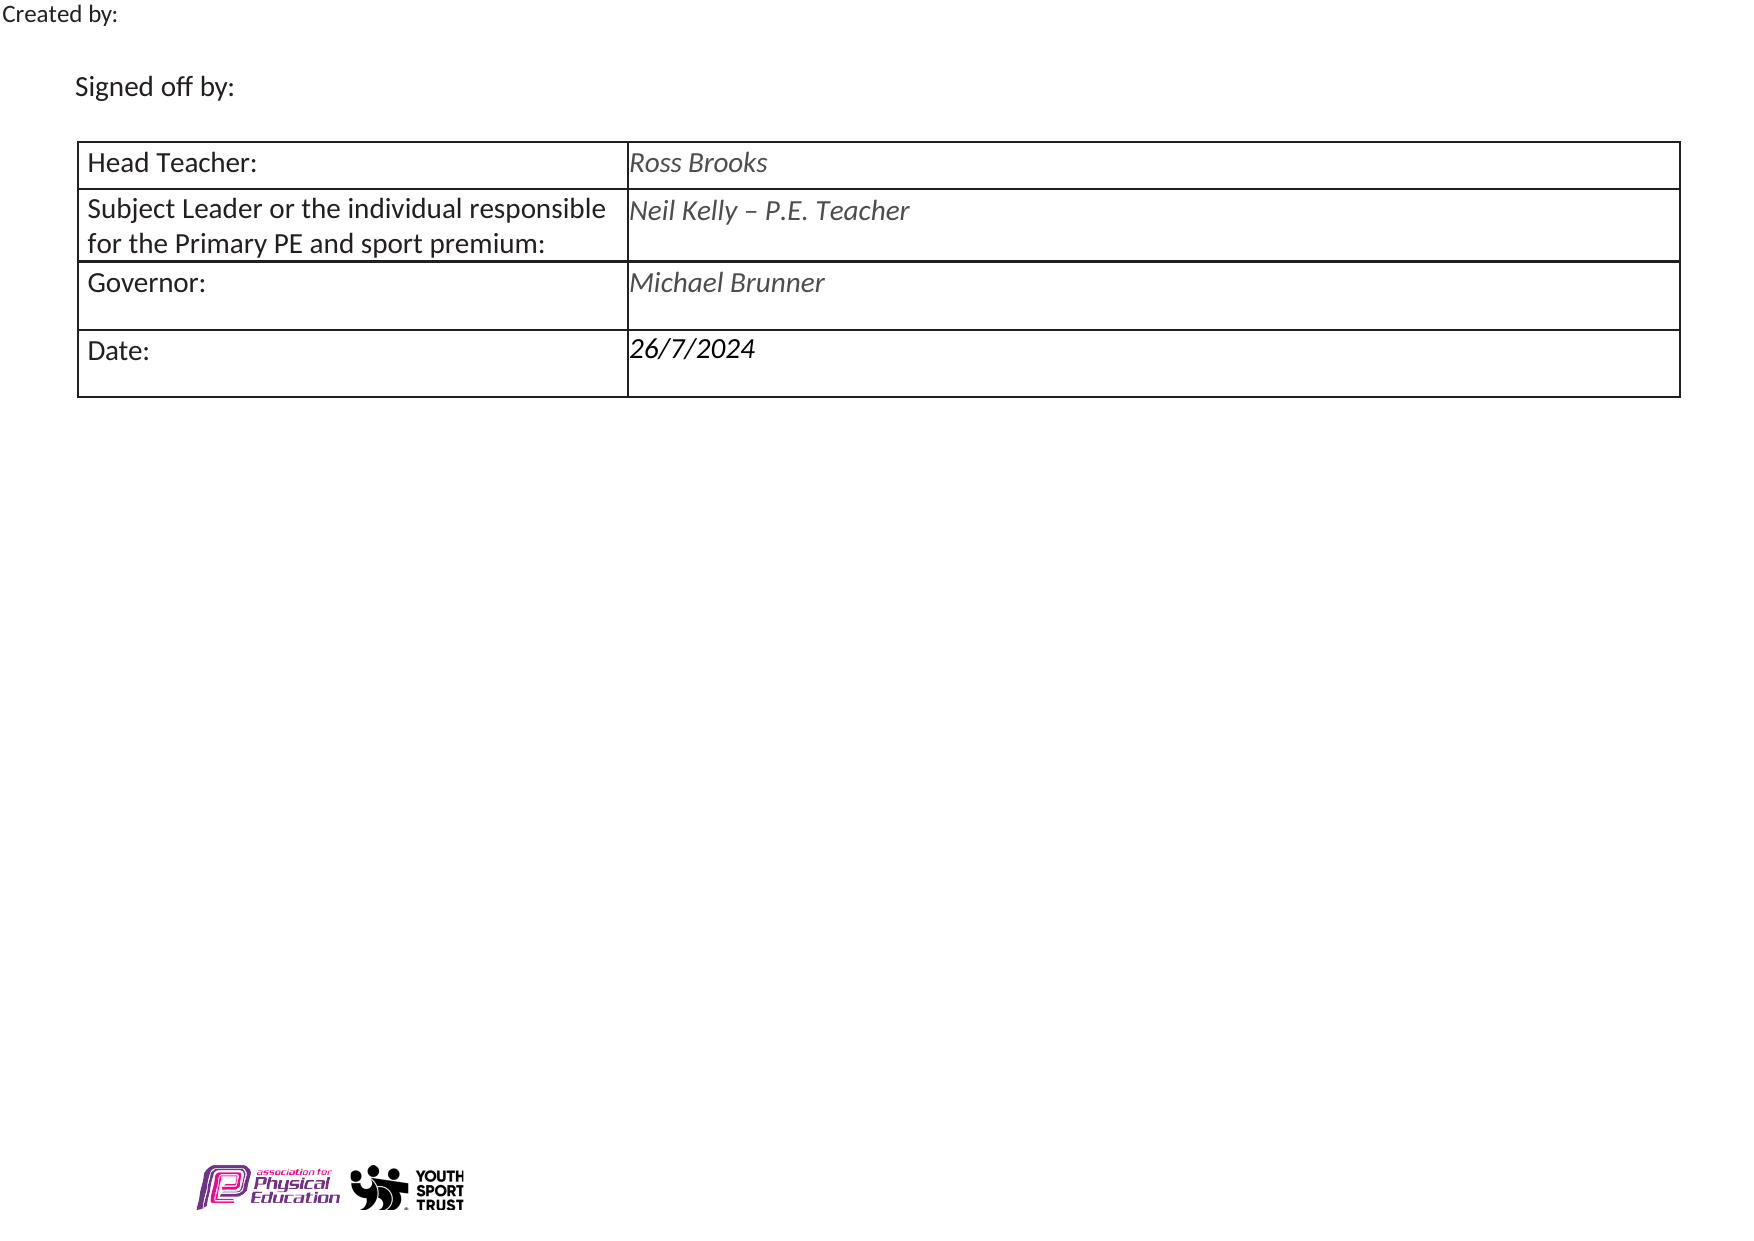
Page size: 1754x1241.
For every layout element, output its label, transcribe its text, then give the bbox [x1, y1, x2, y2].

table_header Head Teacher: [79, 143, 627, 188]
table_header Ross Brooks [629, 143, 1679, 188]
text Signed off by: [75, 68, 1693, 104]
table_cell Michael Brunner [629, 263, 1679, 328]
table_cell Subject Leader or the individual responsible for the Primary PE and sport premium: [79, 190, 627, 260]
table_cell Governor: [79, 263, 627, 328]
table_cell 26/7/2024 [629, 331, 1679, 396]
picture [350, 1165, 464, 1210]
table_cell Date: [79, 331, 627, 396]
picture [196, 1165, 340, 1210]
table_cell Neil Kelly – P.E. Teacher [629, 190, 1679, 260]
